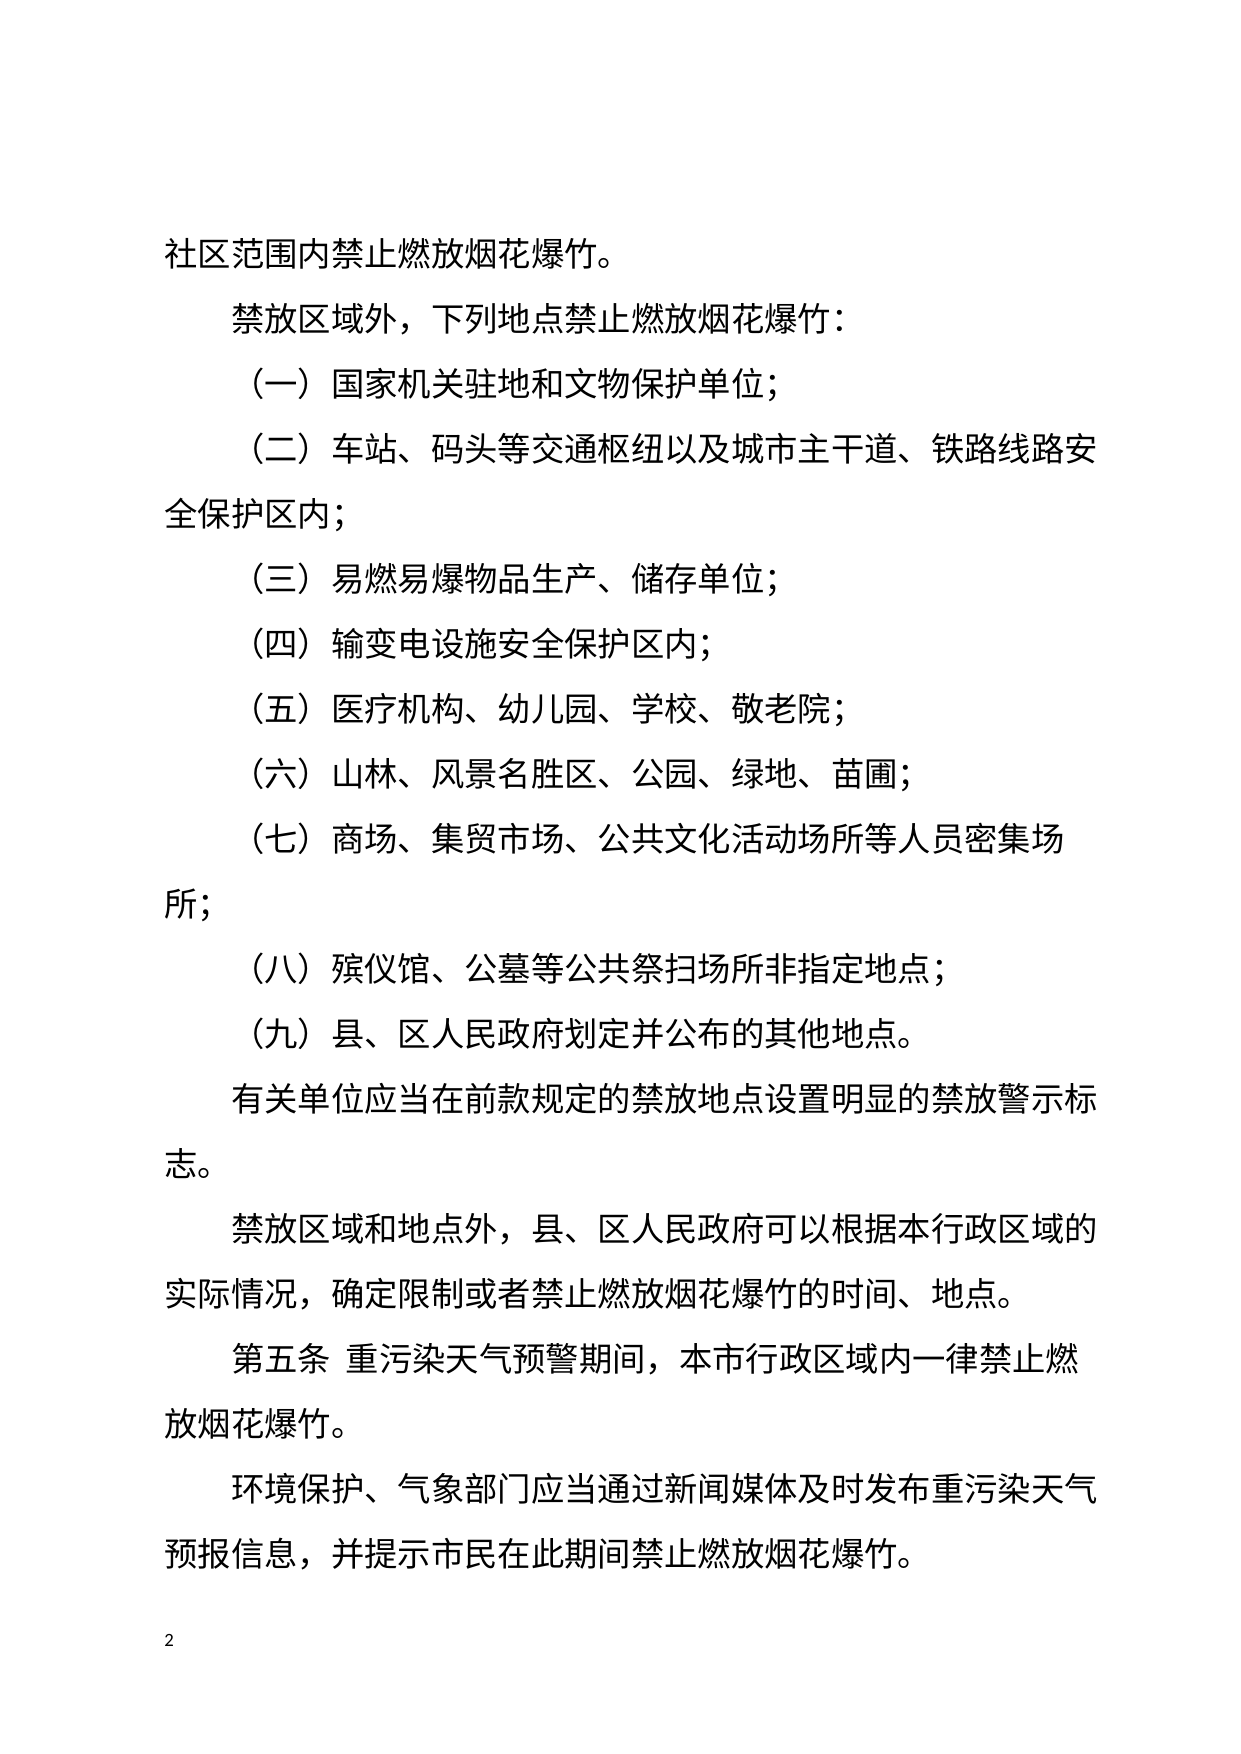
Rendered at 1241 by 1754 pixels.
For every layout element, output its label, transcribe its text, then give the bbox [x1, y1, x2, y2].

text 禁放区域和地点外，县、区人民政府可以根据本行政区域的实际情况，确定限制或者禁止燃放烟花爆竹的时间、地点。 [164, 1194, 1105, 1324]
text （八）殡仪馆、公墓等公共祭扫场所非指定地点； [164, 934, 1105, 999]
text 禁放区域外，下列地点禁止燃放烟花爆竹： [164, 284, 1105, 349]
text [164, 219, 1105, 284]
text 第五条 重污染天气预警期间，本市行政区域内一律禁止燃放烟花爆竹。 [164, 1324, 1105, 1454]
text （二）车站、码头等交通枢纽以及城市主干道、铁路线路安全保护区内； [164, 414, 1105, 544]
text 环境保护、气象部门应当通过新闻媒体及时发布重污染天气预报信息，并提示市民在此期间禁止燃放烟花爆竹。 [164, 1454, 1105, 1584]
text 有关单位应当在前款规定的禁放地点设置明显的禁放警示标志。 [164, 1064, 1105, 1194]
text （三）易燃易爆物品生产、储存单位； [164, 544, 1105, 609]
text （一）国家机关驻地和文物保护单位； [164, 349, 1105, 414]
text （五）医疗机构、幼儿园、学校、敬老院； [164, 674, 1105, 739]
text （九）县、区人民政府划定并公布的其他地点。 [164, 999, 1105, 1064]
text （六）山林、风景名胜区、公园、绿地、苗圃； [164, 739, 1105, 804]
text （四）输变电设施安全保护区内； [164, 609, 1105, 674]
text （七）商场、集贸市场、公共文化活动场所等人员密集场所； [164, 804, 1105, 934]
